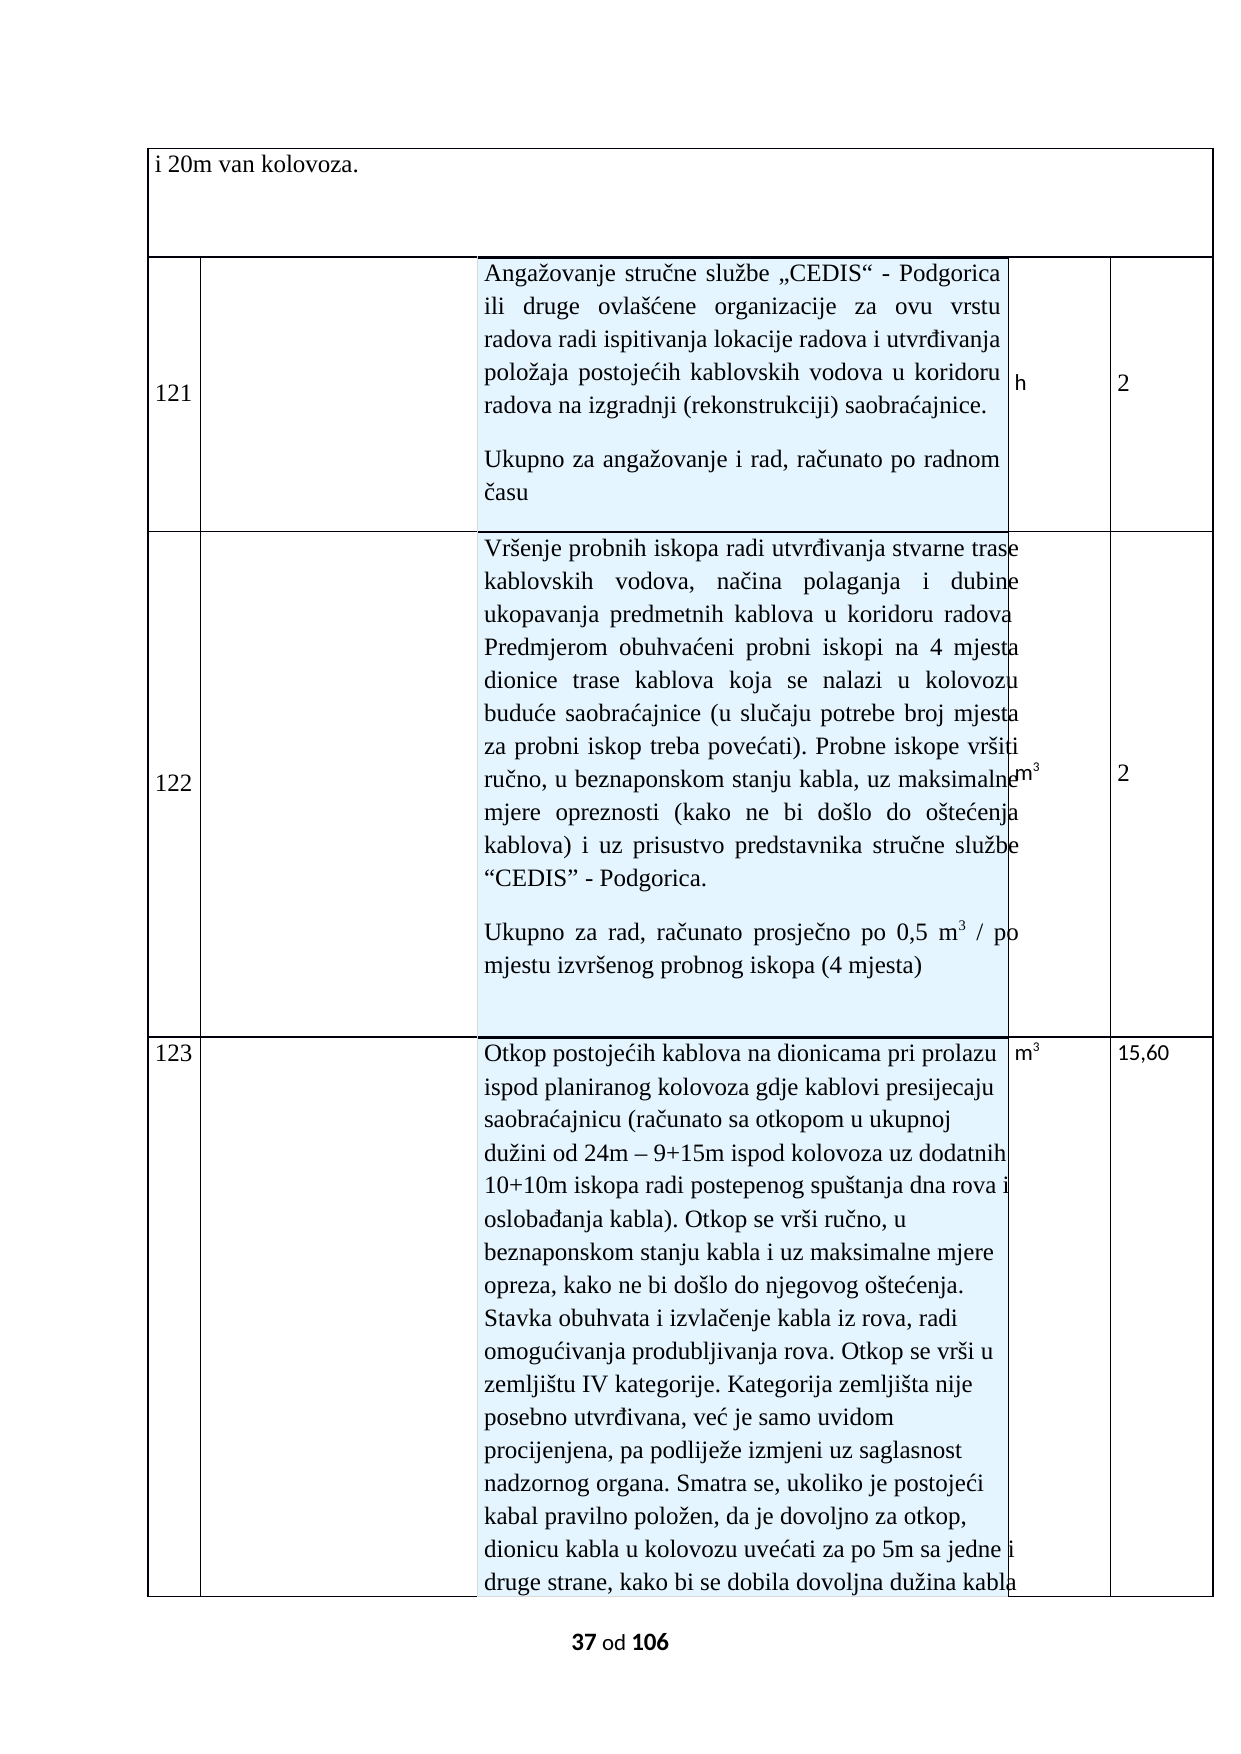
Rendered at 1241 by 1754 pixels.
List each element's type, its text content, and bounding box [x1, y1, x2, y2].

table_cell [478, 1039, 1008, 1596]
table_cell Angažovanje stručne službe „CEDIS“ - Podgorica ili druge ovlašćene organizacije za ovu vrstu radova radi ispitivanja lokacije radova i utvrđivanja položaja postojećih kablovskih vodova u koridoru radova na izgradnji (rekonstrukciji) saobraćajnice. Ukupno za angažovanje i rad, računato po radnom času [478, 259, 1008, 531]
table_cell 2 [1111, 532, 1212, 1036]
table_cell 123 [149, 1038, 200, 1596]
table_cell [201, 1038, 477, 1596]
table_cell h [1009, 258, 1110, 531]
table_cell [149, 149, 1212, 256]
table_cell 15,60 [1111, 1038, 1212, 1596]
table_cell 121 [149, 258, 200, 531]
table_cell 2 [1111, 258, 1212, 531]
table_cell m3 [1009, 1038, 1110, 1596]
table_cell Vršenje probnih iskopa radi utvrđivanja stvarne trase kablovskih vodova, načina polaganja i dubine ukopavanja predmetnih kablova u koridoru radova. Predmjerom obuhvaćeni probni iskopi na 4 mjesta dionice trase kablova koja se nalazi u kolovozu buduće saobraćajnice (u slučaju potrebe broj mjesta za probni iskop treba povećati). Probne iskope vršiti ručno, u beznaponskom stanju kabla, uz maksimalne mjere opreznosti (kako ne bi došlo do oštećenja kablova) i uz prisustvo predstavnika stručne službe “CEDIS” - Podgorica. Ukupno za rad, računato prosječno po 0,5 m3 / po mjestu izvršenog probnog iskopa (4 mjesta) [478, 533, 1008, 1036]
table_cell m3 [1009, 532, 1110, 1036]
table_cell [201, 258, 477, 531]
table_cell 122 [149, 532, 200, 1036]
table_cell [201, 532, 477, 1036]
